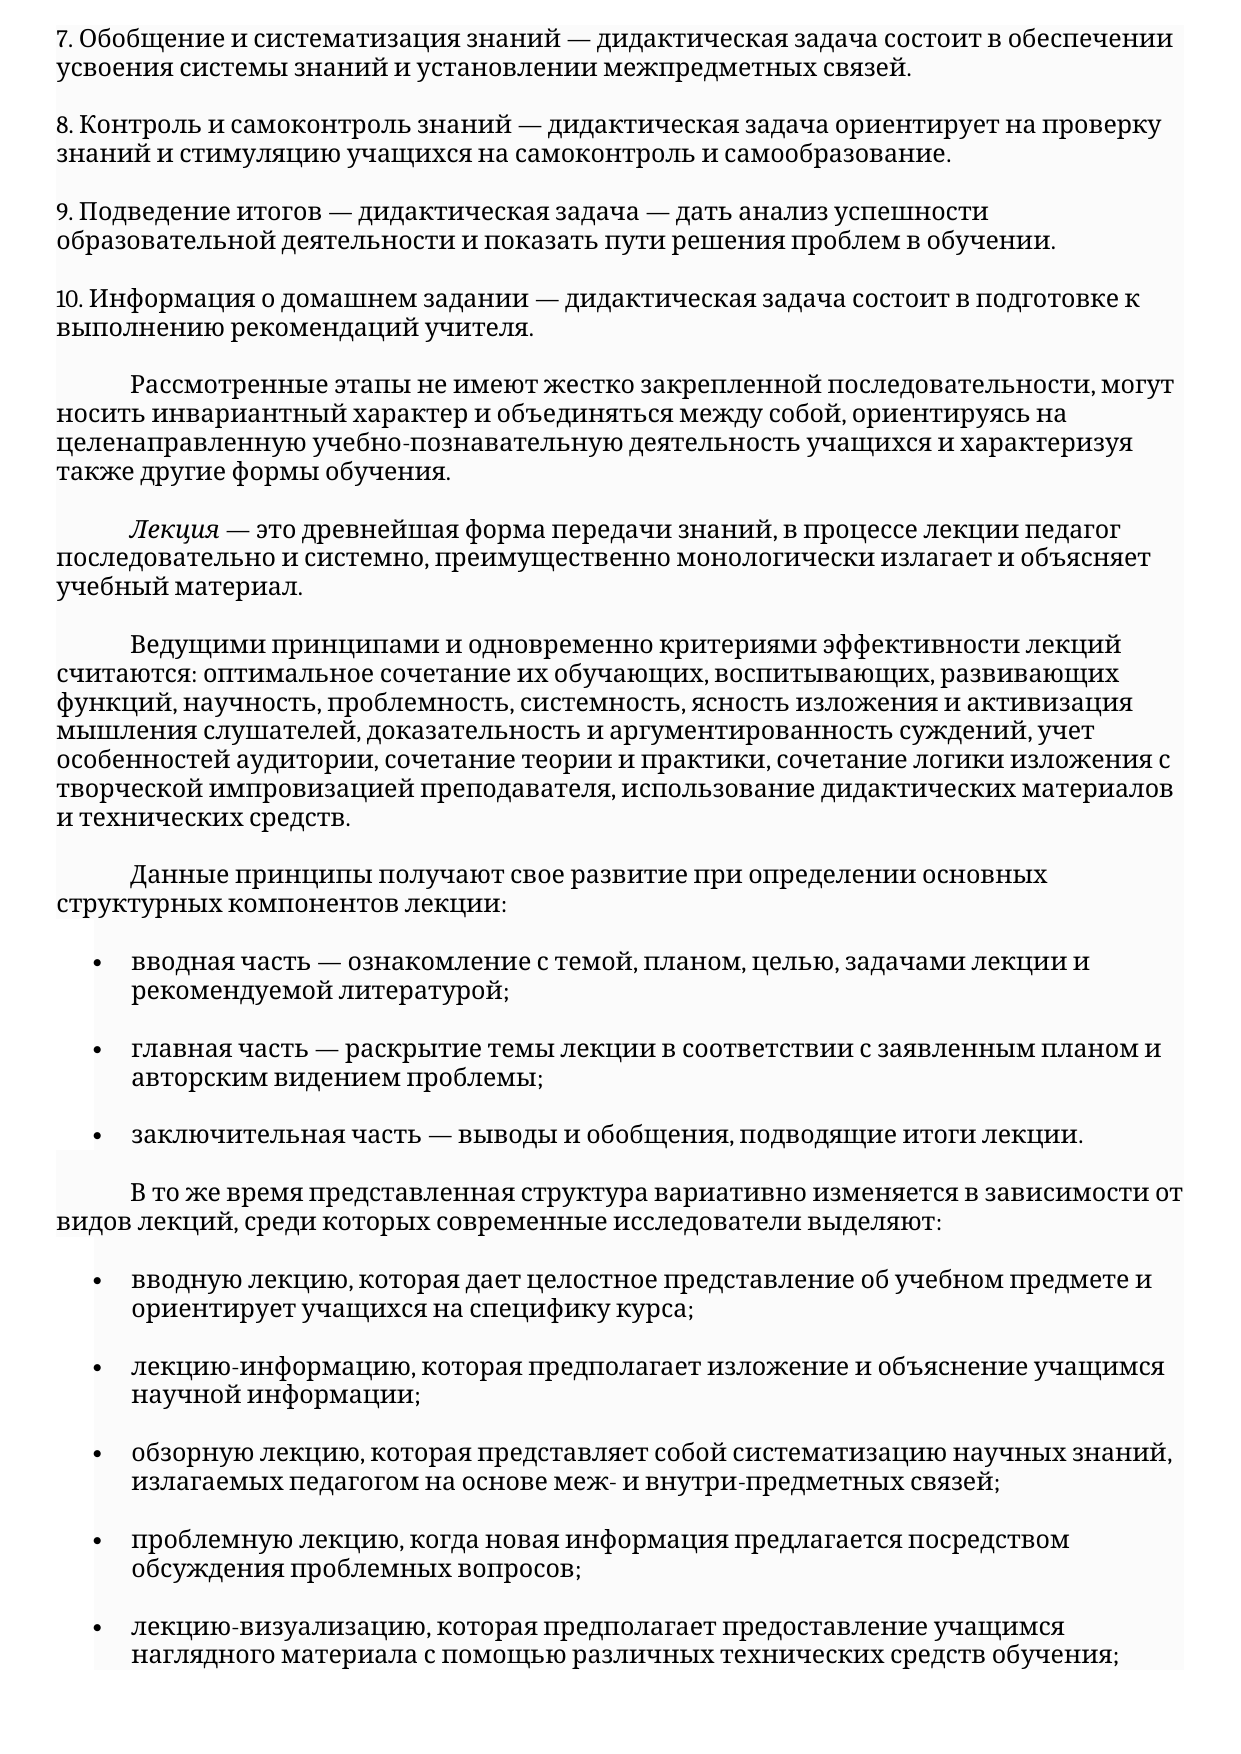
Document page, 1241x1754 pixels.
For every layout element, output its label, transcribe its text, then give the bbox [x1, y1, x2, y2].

text 9. Подведение итогов — дидактическая задача — дать анализ успешности образовательной деятельности и показать пути решения проблем в обучении. [56, 198, 1184, 256]
list вводную лекцию, которая дает целостное представление об учебном предмете и ориентирует учащихся на специфику курса; [94, 1266, 1184, 1323]
list обзорную лекцию, которая представляет собой систематизацию научных знаний, излагаемых педагогом на основе меж- и внутри-предметных связей; [94, 1439, 1184, 1497]
list вводная часть — ознакомление с темой, планом, целью, задачами лекции и рекомендуемой литературой; [94, 948, 1184, 1006]
text Ведущими принципами и одновременно критериями эффективности лекций считаются: оптимальное сочетание их обучающих, воспитывающих, развивающих функций, научность, проблемность, системность, ясность изложения и активизация мышления слушателей, доказательность и аргументированность суждений, учет особенностей аудитории, сочетание теории и практики, сочетание логики изложения с творческой импровизацией преподавателя, использование дидактических материалов и технических средств. [56, 631, 1184, 832]
text 10. Информация о домашнем задании — дидактическая задача состоит в подготовке к выполнению рекомендаций учителя. [56, 285, 1184, 342]
list проблемную лекцию, когда новая информация предлагается посредством обсуждения проблемных вопросов; [94, 1526, 1184, 1583]
text Данные принципы получают свое развитие при определении основных структурных компонентов лекции: [56, 861, 1184, 919]
list главная часть — раскрытие темы лекции в соответствии с заявленным планом и авторским видением проблемы; [94, 1035, 1184, 1092]
list лекцию-информацию, которая предполагает изложение и объяснение учащимся научной информации; [94, 1353, 1184, 1410]
text 7. Обобщение и систематизация знаний — дидактическая задача состоит в обеспечении усвоения системы знаний и установлении межпредметных связей. [56, 25, 1184, 82]
text Рассмотренные этапы не имеют жестко закрепленной последовательности, могут носить инвариантный характер и объединяться между собой, ориентируясь на целенаправленную учебно-познавательную деятельность учащихся и характеризуя также другие формы обучения. [56, 371, 1184, 486]
list заключительная часть — выводы и обобщения, подводящие итоги лекции. [94, 1121, 1184, 1150]
list лекцию-визуализацию, которая предполагает предоставление учащимся наглядного материала с помощью различных технических средств обучения; [94, 1613, 1184, 1670]
text 8. Контроль и самоконтроль знаний — дидактическая задача ориентирует на проверку знаний и стимуляцию учащихся на самоконтроль и самообразование. [56, 111, 1184, 169]
text В то же время представленная структура вариативно изменяется в зависимости от видов лекций, среди которых современные исследователи выделяют: [56, 1179, 1184, 1237]
text Лекция — это древнейшая форма передачи знаний, в процессе лекции педагог последовательно и системно, преимущественно монологически излагает и объясняет учебный материал. [56, 516, 1184, 602]
